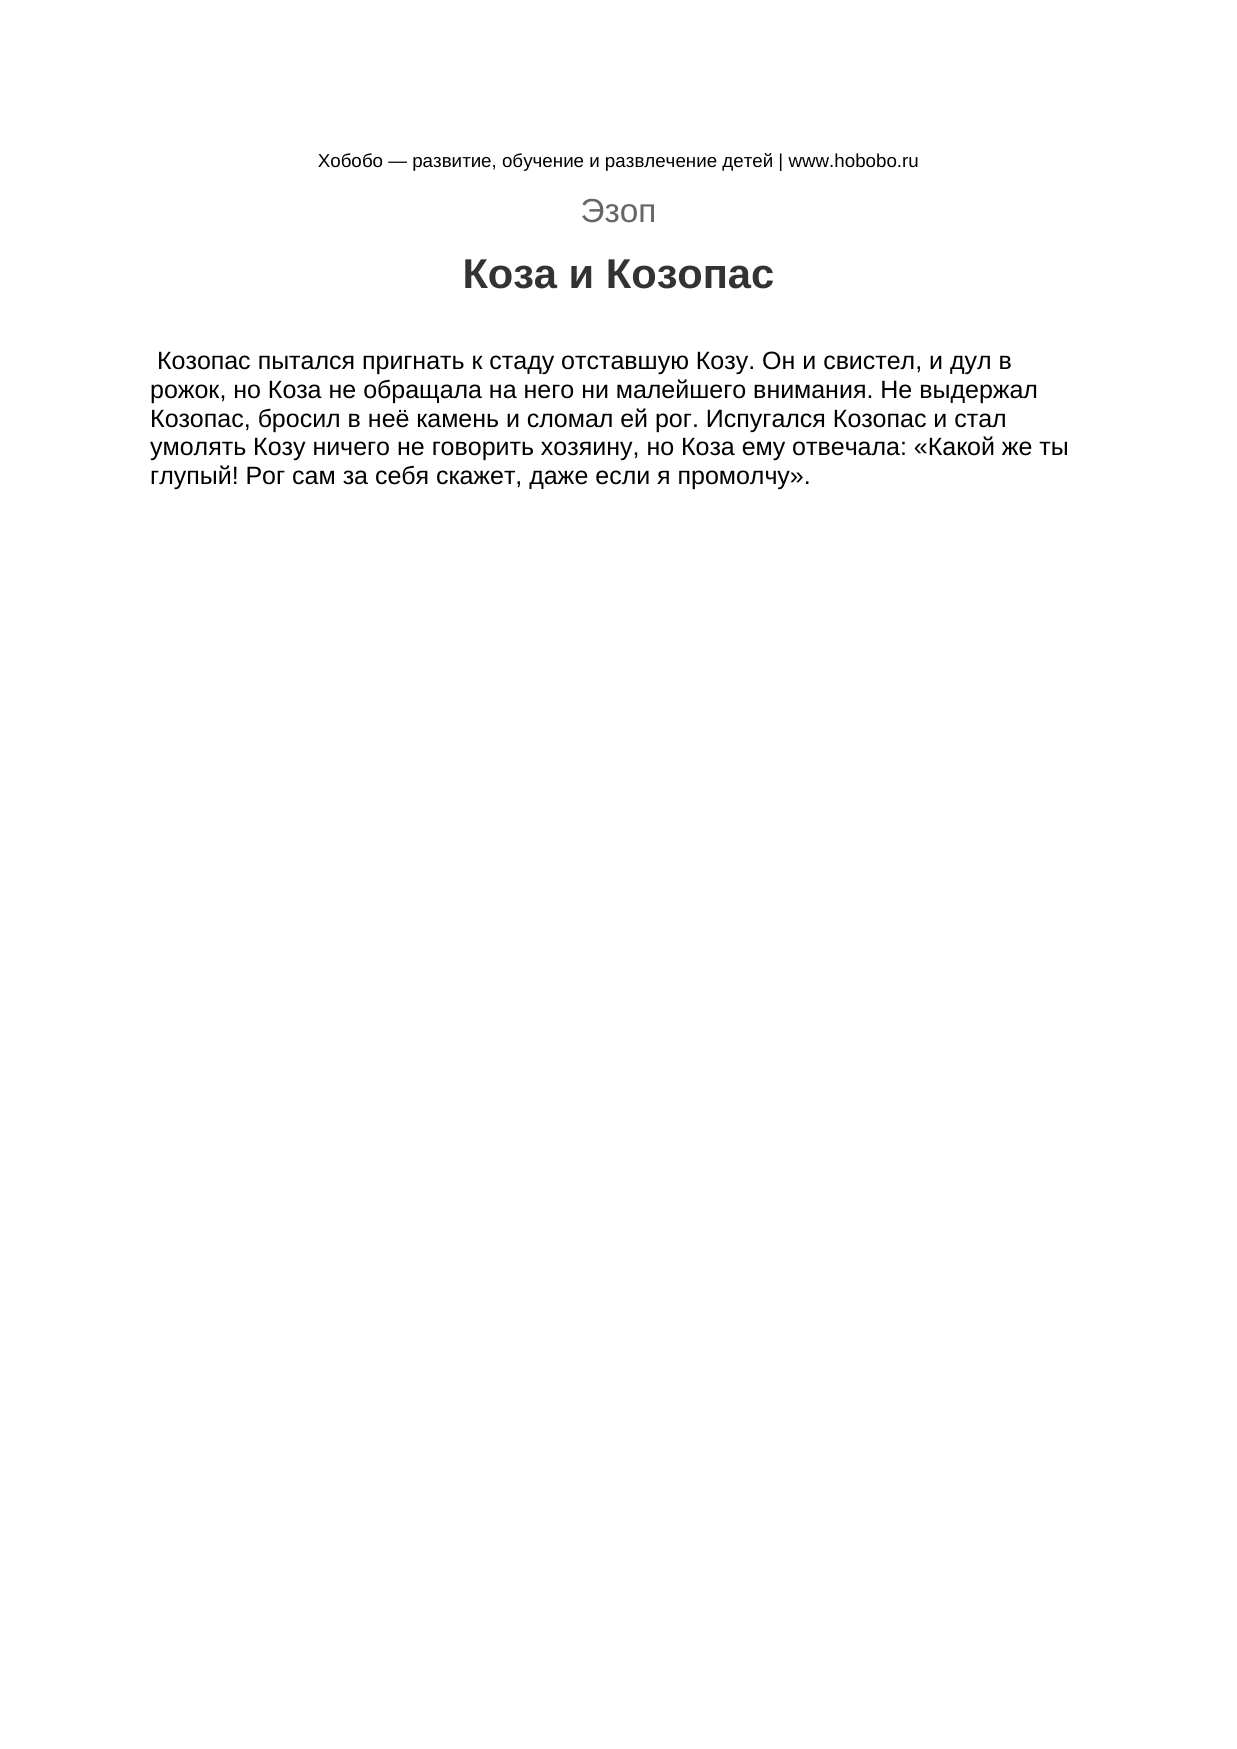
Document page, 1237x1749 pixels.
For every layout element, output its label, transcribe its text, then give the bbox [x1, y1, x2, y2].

subtitle Эзоп [150, 191, 1086, 230]
text Хобобо — развитие, обучение и развлечение детей | www.hobobo.ru [150, 150, 1086, 172]
subtitle Коза и Козопас [150, 249, 1086, 297]
text Козопас пытался пригнать к стаду отставшую Козу. Он и свистел, и дул в рожок, но Коза не обращала на него ни малейшего внимания. Не выдержал Козопас, бросил в неё камень и сломал ей рог. Испугался Козопас и стал умолять Козу ничего не говорить хозяину, но Коза ему отвечала: «Какой же ты глупый! Рог сам за себя скажет, даже если я промолчу». [150, 346, 1086, 490]
